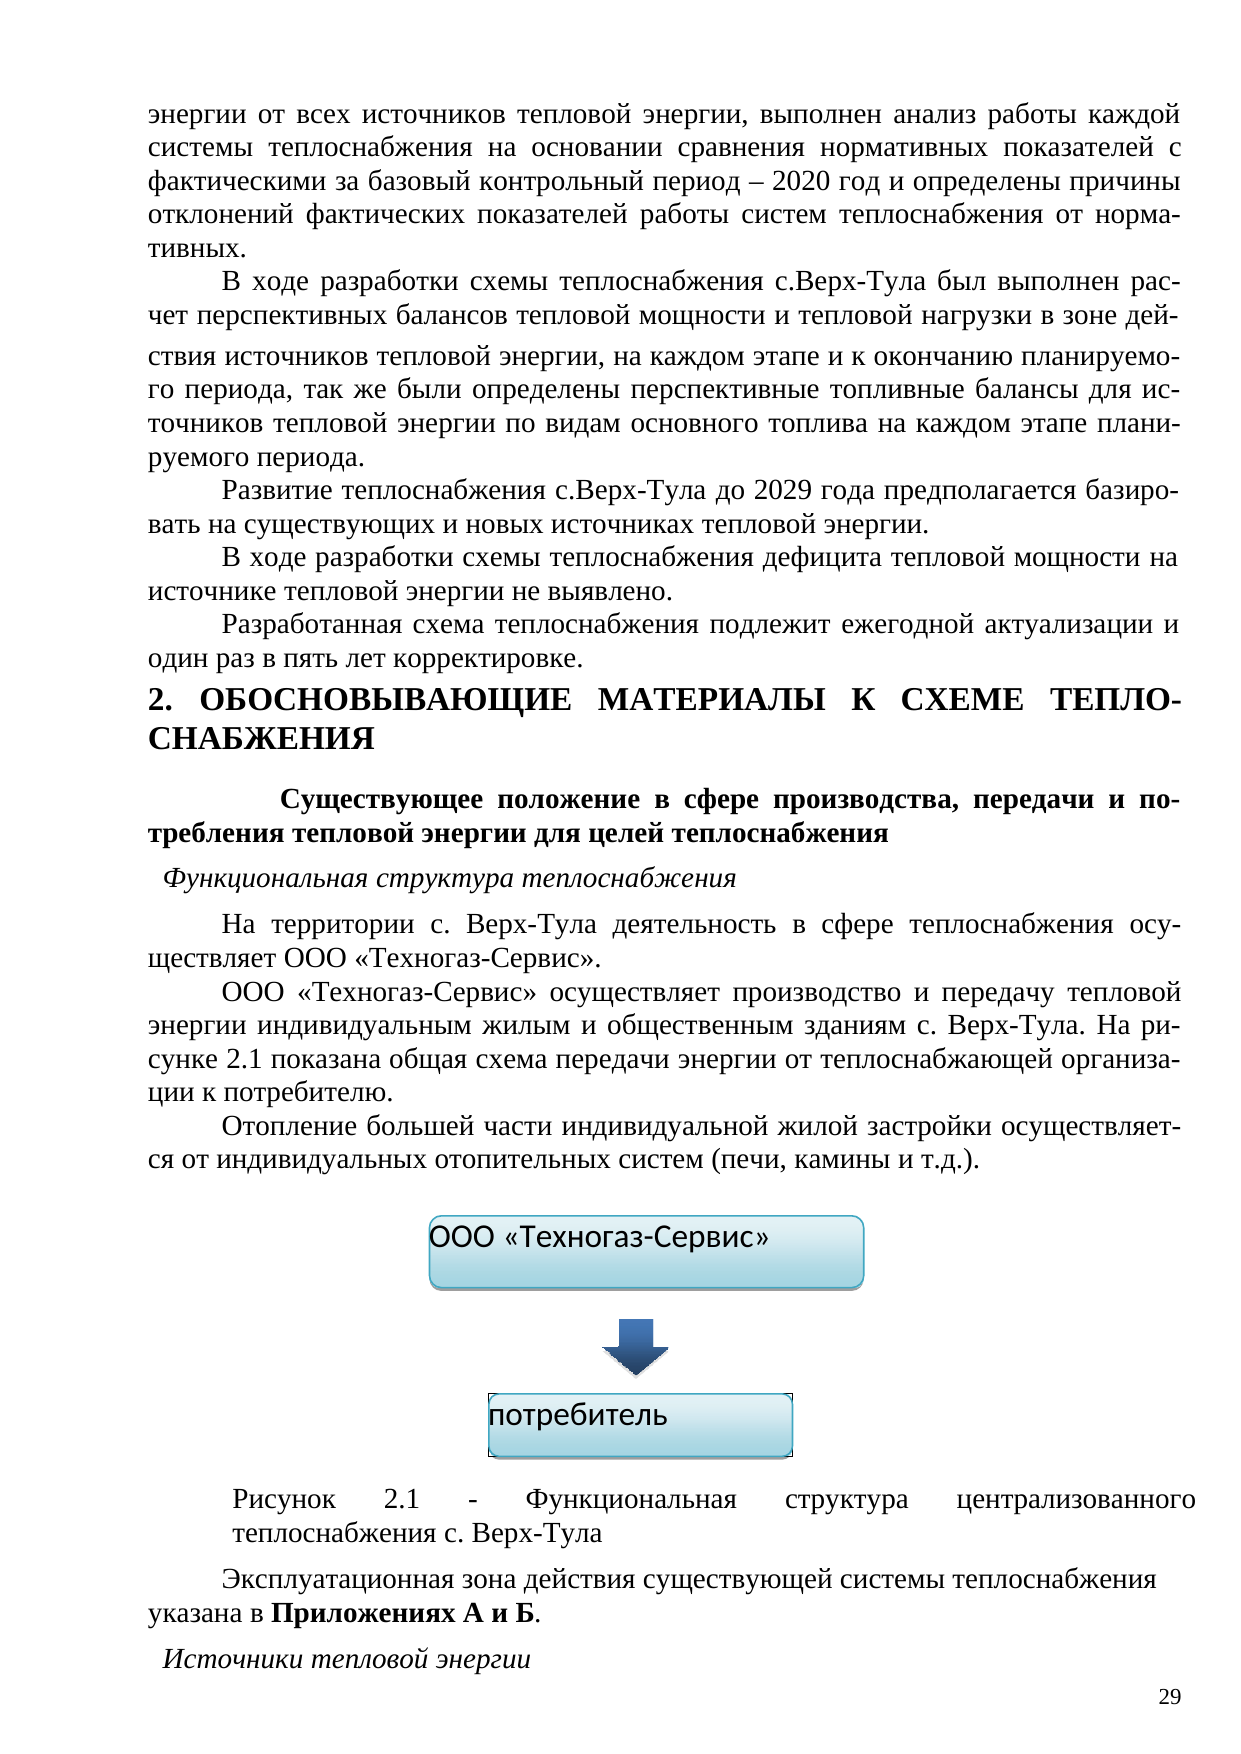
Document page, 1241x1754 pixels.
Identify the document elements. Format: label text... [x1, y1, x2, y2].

subtitle ОБОСНОВЫВАЮЩИЕ МАТЕРИАЛЫ К СХЕМЕ ТЕПЛО- СНАБЖЕНИЯ [148, 680, 1182, 756]
picture [490, 1395, 791, 1408]
text Развитие теплоснабжения с.Верх-Тула до 2029 года предполагается базиро- вать на существующих и новых источниках тепловой энергии. [148, 472, 1196, 539]
text Отопление большей части индивидуальной жилой застройки осуществляет- ся от индивидуальных отопительных систем (печи, камины и т.д.). [148, 1108, 1182, 1175]
picture [429, 1215, 436, 1222]
text Эксплуатационная зона действия существующей системы теплоснабжения указана в Приложениях А и Б. [148, 1561, 1157, 1628]
picture [602, 1319, 669, 1379]
picture [431, 1217, 862, 1286]
picture [432, 1228, 446, 1245]
subtitle Существующее положение в сфере производства, передачи и по- требления тепловой энергии для целей теплоснабжения [148, 781, 1182, 848]
text Разработанная схема теплоснабжения подлежит ежегодной актуализации и один раз в пять лет корректировке. [148, 607, 1196, 674]
picture [857, 1215, 864, 1222]
text Рисунок 2.1 - Функциональная структура централизованного теплоснабжения с. Верх-Тула [232, 1408, 1196, 1549]
list Функциональная структура теплоснабжения [125, 860, 1196, 894]
text На территории с. Верх-Тула деятельность в сфере теплоснабжения осу- ществляет ООО «Техногаз-Сервис». [148, 906, 1182, 973]
text В ходе разработки схемы теплоснабжения с.Верх-Тула был выполнен рас- чет перспективных балансов тепловой мощности и тепловой нагрузки в зоне дей- [148, 263, 1182, 331]
text ствия источников тепловой энергии, на каждом этапе и к окончанию планируемо- го периода, так же были определены перспективные топливные балансы для ис- точников тепловой энергии по видам основного топлива на каждом этапе плани- руемого периода. [148, 338, 1182, 472]
list Источники тепловой энергии [125, 1641, 1196, 1674]
text ООО «Техногаз-Сервис» осуществляет производство и передачу тепловой энергии индивидуальным жилым и общественным зданиям с. Верх-Тула. На ри- сунке 2.1 показана общая схема передачи энергии от теплоснабжающей организа- ции к потребителю. [148, 974, 1182, 1108]
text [148, 96, 1182, 263]
text В ходе разработки схемы теплоснабжения дефицита тепловой мощности на источнике тепловой энергии не выявлено. [148, 539, 1196, 607]
